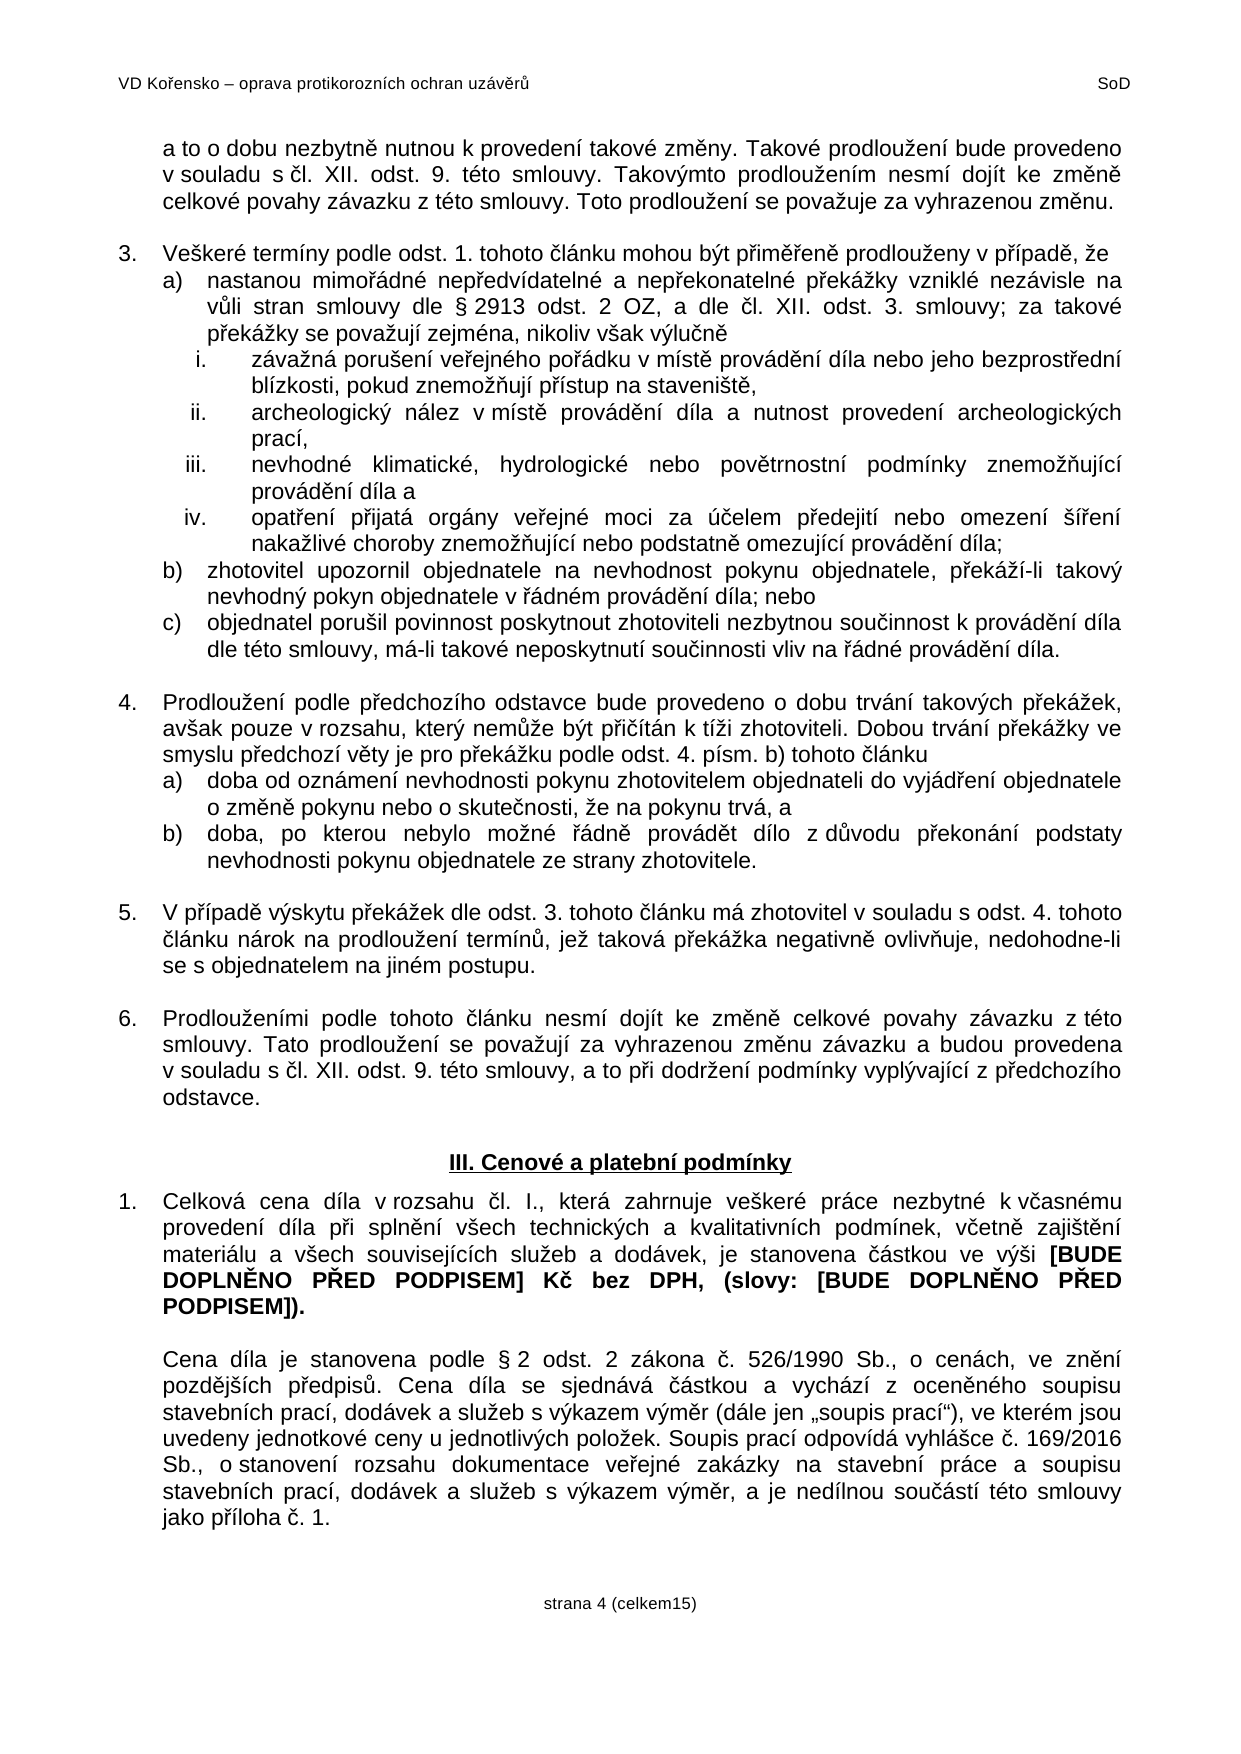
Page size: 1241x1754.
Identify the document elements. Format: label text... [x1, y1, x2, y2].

text Prodloužení podle předchozího odstavce bude provedeno o dobu trvání takových překážek, avšak pouze v rozsahu, který nemůže být přičítán k tíži zhotoviteli. Dobou trvání překážky ve smyslu předchozí věty je pro překážku podle odst. 4. písm. b) tohoto článku [118, 688, 1122, 767]
text Cena díla je stanovena podle § 2 odst. 2 zákona č. 526/1990 Sb., o cenách, ve znění pozdějších předpisů. Cena díla se sjednává částkou a vychází z oceněného soupisu stavebních prací, dodávek a služeb s výkazem výměr (dále jen „soupis prací“), ve kterém jsou uvedeny jednotkové ceny u jednotlivých položek. Soupis prací odpovídá vyhlášce č. 169/2016 Sb., o stanovení rozsahu dokumentace veřejné zakázky na stavební práce a soupisu stavebních prací, dodávek a služeb s výkazem výměr, a je nedílnou součástí této smlouvy jako příloha č. 1. [162, 1346, 1122, 1530]
text Celková cena díla v rozsahu čl. I., která zahrnuje veškeré práce nezbytné k včasnému provedení díla při splnění všech technických a kvalitativních podmínek, včetně zajištění materiálu a všech souvisejících služeb a dodávek, je stanovena částkou ve výši [BUDE DOPLNĚNO PŘED PODPISEM] Kč bez DPH, (slovy: [BUDE DOPLNĚNO PŘED PODPISEM]). [118, 1188, 1122, 1319]
text Veškeré termíny podle odst. 1. tohoto článku mohou být přiměřeně prodlouženy v případě, že [118, 240, 1122, 267]
list opatření přijatá orgány veřejné moci za účelem předejití nebo omezení šíření nakažlivé choroby znemožňující nebo podstatně omezující provádění díla; [207, 504, 1122, 557]
text doba, po kterou nebylo možné řádně provádět dílo z důvodu překonání podstaty nevhodnosti pokynu objednatele ze strany zhotovitele. [162, 820, 1122, 873]
text Cenové a platební podmínky [118, 1149, 1122, 1175]
text doba od oznámení nevhodnosti pokynu zhotovitelem objednateli do vyjádření objednatele o změně pokynu nebo o skutečnosti, že na pokynu trvá, a [162, 767, 1122, 820]
text Prodlouženími podle tohoto článku nesmí dojít ke změně celkové povahy závazku z této smlouvy. Tato prodloužení se považují za vyhrazenou změnu závazku a budou provedena v souladu s čl. XII. odst. 9. této smlouvy, a to při dodržení podmínky vyplývající z předchozího odstavce. [118, 1005, 1122, 1110]
list závažná porušení veřejného pořádku v místě provádění díla nebo jeho bezprostřední blízkosti, pokud znemožňují přístup na staveniště, [207, 346, 1122, 398]
list archeologický nález v místě provádění díla a nutnost provedení archeologických prací, [207, 398, 1122, 451]
text objednatel porušil povinnost poskytnout zhotoviteli nezbytnou součinnost k provádění díla dle této smlouvy, má-li takové neposkytnutí součinnosti vliv na řádné provádění díla. [162, 609, 1122, 662]
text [118, 135, 1122, 214]
text nastanou mimořádné nepředvídatelné a nepřekonatelné překážky vzniklé nezávisle na vůli stran smlouvy dle § 2913 odst. 2 OZ, a dle čl. XII. odst. 3. smlouvy; za takové překážky se považují zejména, nikoliv však výlučně [162, 267, 1122, 346]
text V případě výskytu překážek dle odst. 3. tohoto článku má zhotovitel v souladu s odst. 4. tohoto článku nárok na prodloužení termínů, jež taková překážka negativně ovlivňuje, nedohodne-li se s objednatelem na jiném postupu. [118, 899, 1122, 978]
text zhotovitel upozornil objednatele na nevhodnost pokynu objednatele, překáží-li takový nevhodný pokyn objednatele v řádném provádění díla; nebo [162, 557, 1122, 609]
list nevhodné klimatické, hydrologické nebo povětrnostní podmínky znemožňující provádění díla a [207, 451, 1122, 504]
